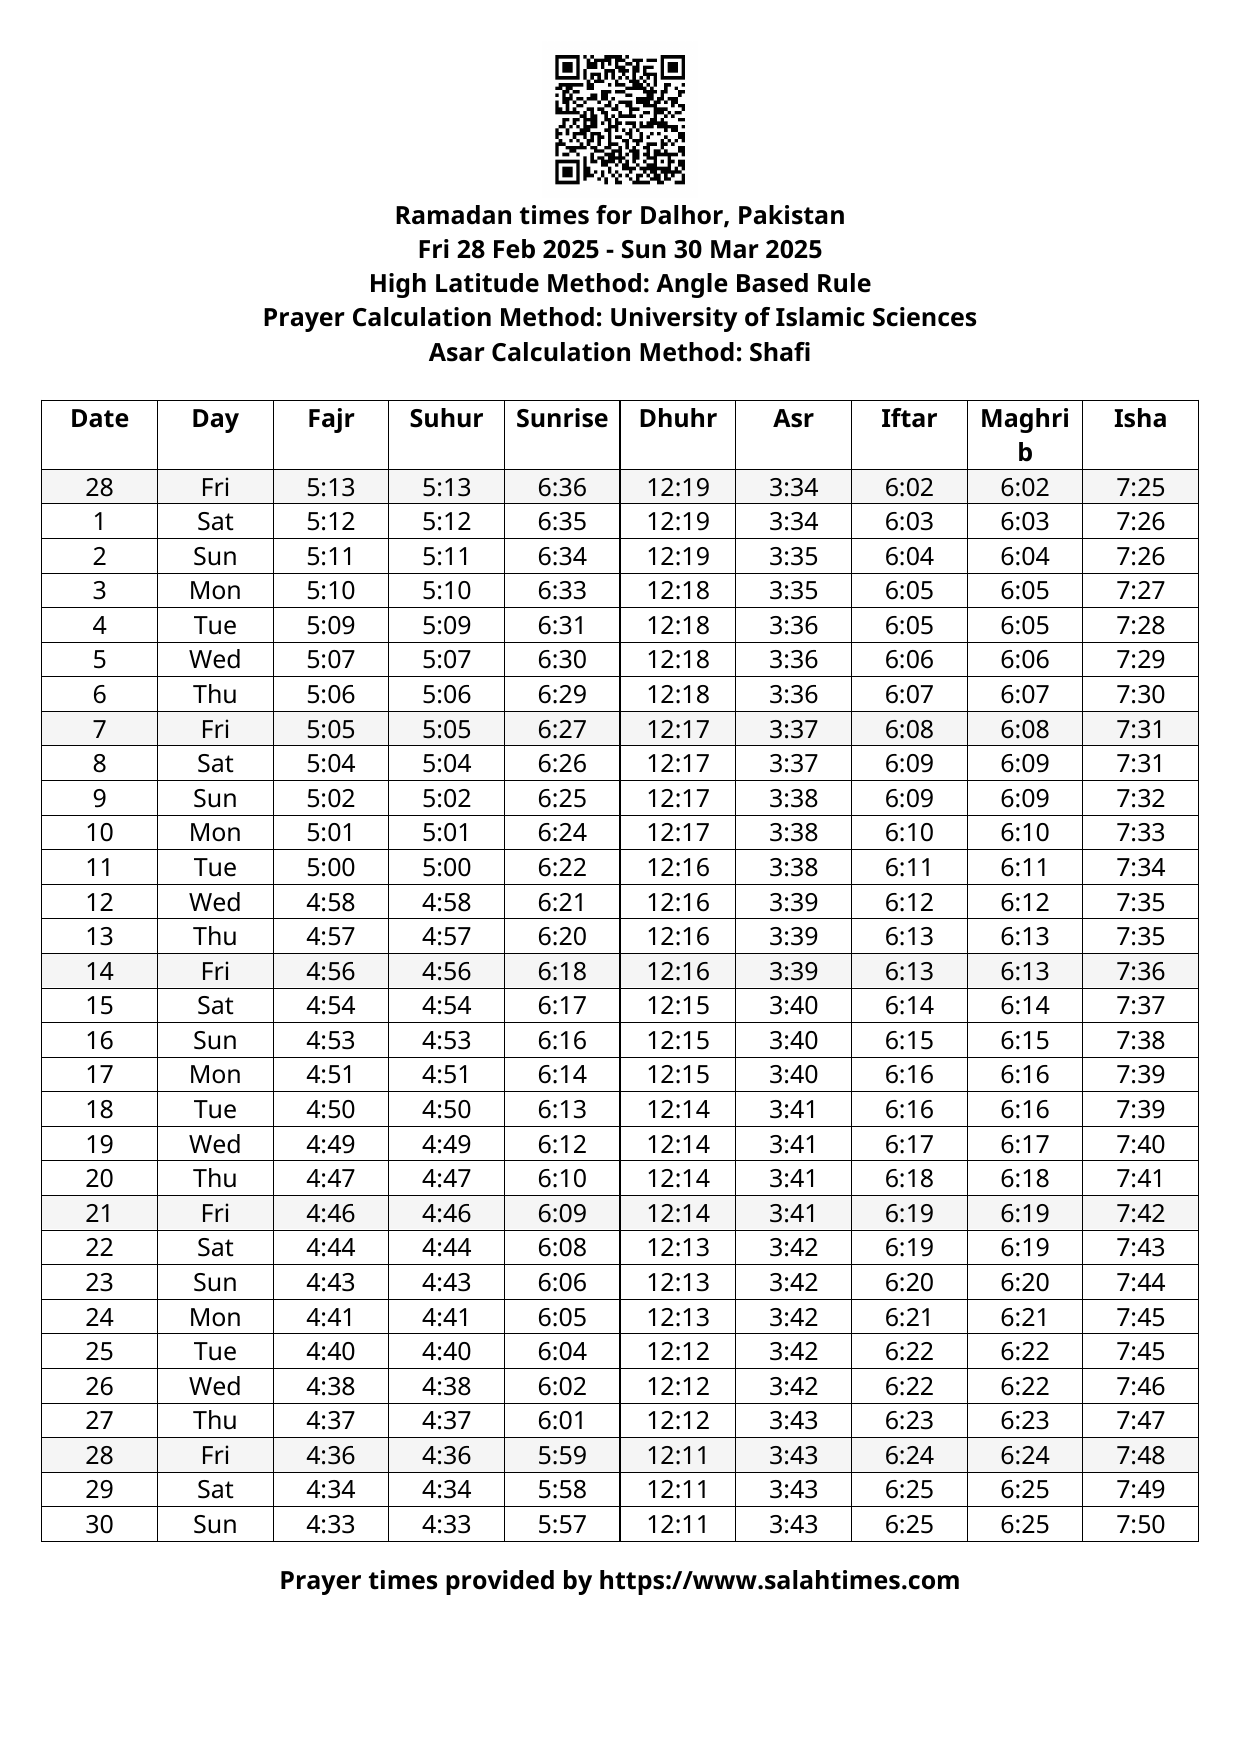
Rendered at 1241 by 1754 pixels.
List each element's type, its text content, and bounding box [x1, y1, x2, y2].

table_cell Sat [158, 746, 273, 780]
table_cell 6:11 [968, 850, 1082, 884]
table_cell 6:03 [852, 504, 967, 538]
table_cell Fri [158, 712, 273, 745]
table_cell 6:26 [505, 746, 619, 780]
table_header Fajr [274, 401, 388, 469]
table_cell 4:47 [274, 1161, 388, 1195]
table_cell 4:57 [274, 919, 388, 953]
table_cell Sun [158, 1023, 273, 1057]
table_cell 11 [42, 850, 157, 884]
table_cell Sat [158, 1473, 273, 1506]
table_header Sunrise [505, 401, 619, 469]
table_cell 4:40 [389, 1334, 504, 1368]
table_cell 5:58 [505, 1473, 619, 1506]
table_cell 7:35 [1083, 885, 1198, 918]
table_cell 5:04 [389, 746, 504, 780]
table_header Date [42, 401, 157, 469]
table_cell 4:51 [274, 1058, 388, 1091]
table_cell 6:05 [968, 574, 1082, 607]
table_cell 12 [42, 885, 157, 918]
table_cell Mon [158, 1300, 273, 1333]
table_cell 5:57 [505, 1507, 619, 1541]
table_cell 6:12 [505, 1127, 619, 1160]
table_cell 5:00 [274, 850, 388, 884]
table_cell 6:18 [968, 1161, 1082, 1195]
table_cell 14 [42, 954, 157, 987]
table_cell 6:27 [505, 712, 619, 745]
table_cell Sat [158, 989, 273, 1022]
table_cell 7:39 [1083, 1092, 1198, 1126]
table_cell 7:42 [1083, 1196, 1198, 1229]
table_cell 7:36 [1083, 954, 1198, 987]
table_cell Thu [158, 1161, 273, 1195]
table_cell Wed [158, 643, 273, 676]
table_cell 30 [42, 1507, 157, 1541]
table_cell 6:22 [968, 1334, 1082, 1368]
table_cell 6:20 [505, 919, 619, 953]
table_cell 8 [42, 746, 157, 780]
table_cell 6:22 [968, 1369, 1082, 1402]
table_cell 3:42 [736, 1334, 851, 1368]
table_cell 7:38 [1083, 1023, 1198, 1057]
table_cell 4:38 [274, 1369, 388, 1402]
table_cell 5:06 [274, 677, 388, 711]
table_cell 6:22 [852, 1334, 967, 1368]
table_cell 6:05 [852, 574, 967, 607]
table_cell 5:01 [389, 816, 504, 849]
table_cell 12:17 [621, 816, 735, 849]
table_cell 5 [42, 643, 157, 676]
table_cell 7:31 [1083, 746, 1198, 780]
table_cell 3:40 [736, 989, 851, 1022]
text Prayer times provided by https://www.salahtimes.com [42, 1563, 1198, 1597]
table_cell 5:11 [274, 539, 388, 572]
table_cell 6:20 [852, 1265, 967, 1299]
table_cell 5:10 [389, 574, 504, 607]
table_cell 4:36 [389, 1438, 504, 1472]
table_cell 3:35 [736, 539, 851, 572]
table_cell 27 [42, 1404, 157, 1437]
table_cell 6:13 [505, 1092, 619, 1126]
table_cell 7:35 [1083, 919, 1198, 953]
table_cell 12:18 [621, 643, 735, 676]
table_cell 6:20 [968, 1265, 1082, 1299]
table_cell 6:07 [968, 677, 1082, 711]
table_cell 1 [42, 504, 157, 538]
table_cell 7:26 [1083, 504, 1198, 538]
table_cell 12:11 [621, 1438, 735, 1472]
table_cell 12:17 [621, 712, 735, 745]
table_cell 6:16 [968, 1058, 1082, 1091]
table_cell 4:46 [274, 1196, 388, 1229]
table_cell 12:15 [621, 989, 735, 1022]
table_cell 6:07 [852, 677, 967, 711]
table_cell 4:33 [389, 1507, 504, 1541]
table_cell 6:13 [852, 919, 967, 953]
table_cell 12:16 [621, 954, 735, 987]
table_cell 6:36 [505, 470, 619, 503]
table_cell 5:59 [505, 1438, 619, 1472]
table_cell 23 [42, 1265, 157, 1299]
table_cell 12:15 [621, 1023, 735, 1057]
table_cell 4:38 [389, 1369, 504, 1402]
table_cell 4:36 [274, 1438, 388, 1472]
table_cell Fri [158, 470, 273, 503]
table_cell 7:43 [1083, 1231, 1198, 1264]
table_cell 12:12 [621, 1369, 735, 1402]
table_cell 6:16 [852, 1092, 967, 1126]
table_cell 4:43 [389, 1265, 504, 1299]
table_cell 7:44 [1083, 1265, 1198, 1299]
table_cell 6:15 [968, 1023, 1082, 1057]
table_cell 3:35 [736, 574, 851, 607]
table_cell 12:18 [621, 574, 735, 607]
table_cell 6:13 [968, 919, 1082, 953]
table_cell 5:02 [274, 781, 388, 814]
table_cell Mon [158, 816, 273, 849]
table_cell 6:23 [968, 1404, 1082, 1437]
table_cell Tue [158, 1092, 273, 1126]
table_cell 6:08 [505, 1231, 619, 1264]
table_cell 6:34 [505, 539, 619, 572]
table_cell 28 [42, 470, 157, 503]
table_cell 7:46 [1083, 1369, 1198, 1402]
table_cell 6:22 [852, 1369, 967, 1402]
table_cell 12:16 [621, 850, 735, 884]
table_cell Wed [158, 1369, 273, 1402]
table_cell 4:53 [274, 1023, 388, 1057]
table_cell 7:29 [1083, 643, 1198, 676]
table_header Iftar [852, 401, 967, 469]
table_cell 6:04 [852, 539, 967, 572]
table_cell 6:13 [968, 954, 1082, 987]
table_cell 6:13 [852, 954, 967, 987]
table_cell 6:17 [852, 1127, 967, 1160]
table_cell 4:44 [389, 1231, 504, 1264]
table_cell 12:13 [621, 1231, 735, 1264]
table_cell 5:05 [274, 712, 388, 745]
table_cell 20 [42, 1161, 157, 1195]
table_cell 12:14 [621, 1092, 735, 1126]
table_cell 6:19 [852, 1231, 967, 1264]
table_cell 6:18 [505, 954, 619, 987]
table_cell 6:25 [968, 1507, 1082, 1541]
table_cell 7:28 [1083, 608, 1198, 642]
table_cell Wed [158, 1127, 273, 1160]
table_cell 12:14 [621, 1127, 735, 1160]
table_cell 4:37 [274, 1404, 388, 1437]
table_cell 21 [42, 1196, 157, 1229]
table_cell 3:37 [736, 712, 851, 745]
table_cell 6:03 [968, 504, 1082, 538]
table_cell 7:47 [1083, 1404, 1198, 1437]
table_cell Fri [158, 954, 273, 987]
table_cell 7:32 [1083, 781, 1198, 814]
table_cell 12:12 [621, 1404, 735, 1437]
table_cell 7:37 [1083, 989, 1198, 1022]
table_cell 6:25 [852, 1507, 967, 1541]
table_cell 6:19 [968, 1231, 1082, 1264]
table_cell 7:27 [1083, 574, 1198, 607]
table_cell 4:54 [389, 989, 504, 1022]
table_cell 25 [42, 1334, 157, 1368]
table_header Suhur [389, 401, 504, 469]
table_cell 5:07 [389, 643, 504, 676]
table_cell 12:19 [621, 504, 735, 538]
table_cell 12:11 [621, 1473, 735, 1506]
table_cell 26 [42, 1369, 157, 1402]
table_cell 7:41 [1083, 1161, 1198, 1195]
table_cell 3:42 [736, 1231, 851, 1264]
table_cell 6:14 [968, 989, 1082, 1022]
table_cell 7:45 [1083, 1300, 1198, 1333]
table_cell 4:58 [274, 885, 388, 918]
table_cell 12:17 [621, 781, 735, 814]
table_cell 6:05 [852, 608, 967, 642]
table_cell 6:16 [505, 1023, 619, 1057]
table_header Day [158, 401, 273, 469]
table_cell 12:12 [621, 1334, 735, 1368]
table_cell 4:37 [389, 1404, 504, 1437]
table_cell 18 [42, 1092, 157, 1126]
table_cell 4:50 [389, 1092, 504, 1126]
table_cell 6:30 [505, 643, 619, 676]
table_cell 4:34 [274, 1473, 388, 1506]
table_cell 4:49 [389, 1127, 504, 1160]
table_cell 3 [42, 574, 157, 607]
table_cell 6:09 [852, 781, 967, 814]
table_cell 4:49 [274, 1127, 388, 1160]
table_cell 3:34 [736, 470, 851, 503]
table_cell 3:41 [736, 1127, 851, 1160]
table_cell 6:06 [505, 1265, 619, 1299]
table_cell 3:41 [736, 1161, 851, 1195]
table_cell 5:06 [389, 677, 504, 711]
table_cell 28 [42, 1438, 157, 1472]
table_cell 3:43 [736, 1404, 851, 1437]
table_cell Sat [158, 1231, 273, 1264]
text Fri 28 Feb 2025 - Sun 30 Mar 2025 [42, 232, 1198, 266]
table_cell 7:33 [1083, 816, 1198, 849]
table_cell 6:02 [505, 1369, 619, 1402]
table_cell 6:25 [852, 1473, 967, 1506]
table_cell 6:15 [852, 1023, 967, 1057]
table_cell 6:05 [968, 608, 1082, 642]
table_cell Tue [158, 608, 273, 642]
table_cell 12:15 [621, 1058, 735, 1091]
table_cell 7:45 [1083, 1334, 1198, 1368]
table_cell 10 [42, 816, 157, 849]
table_cell 19 [42, 1127, 157, 1160]
table_cell Sun [158, 781, 273, 814]
table_cell 5:01 [274, 816, 388, 849]
table_cell 4:46 [389, 1196, 504, 1229]
table_cell Tue [158, 1334, 273, 1368]
table_cell 6:16 [968, 1092, 1082, 1126]
table_cell 6:09 [505, 1196, 619, 1229]
table_cell 7:40 [1083, 1127, 1198, 1160]
table_cell 5:13 [274, 470, 388, 503]
table_cell 3:39 [736, 954, 851, 987]
table_cell 5:07 [274, 643, 388, 676]
table_cell 4:57 [389, 919, 504, 953]
table_cell 4:56 [274, 954, 388, 987]
table_cell 6:24 [505, 816, 619, 849]
table_cell 6 [42, 677, 157, 711]
table_cell Sun [158, 1265, 273, 1299]
table_cell 3:34 [736, 504, 851, 538]
table_cell 5:13 [389, 470, 504, 503]
table_cell 3:39 [736, 919, 851, 953]
table_cell 4:56 [389, 954, 504, 987]
table_cell 12:18 [621, 608, 735, 642]
table_cell 29 [42, 1473, 157, 1506]
table_cell 3:40 [736, 1058, 851, 1091]
table_cell 12:16 [621, 919, 735, 953]
table_cell 7:30 [1083, 677, 1198, 711]
table_cell 12:17 [621, 746, 735, 780]
table_cell 6:04 [968, 539, 1082, 572]
table_cell 4:41 [389, 1300, 504, 1333]
table_cell 3:39 [736, 885, 851, 918]
table_cell 3:38 [736, 781, 851, 814]
table_cell 6:25 [505, 781, 619, 814]
table_cell 6:11 [852, 850, 967, 884]
table_cell 6:01 [505, 1404, 619, 1437]
table_cell 15 [42, 989, 157, 1022]
table_cell 3:38 [736, 816, 851, 849]
table_cell 4:47 [389, 1161, 504, 1195]
table_cell Sat [158, 504, 273, 538]
table_cell Thu [158, 677, 273, 711]
table_cell 4:54 [274, 989, 388, 1022]
table_cell 5:11 [389, 539, 504, 572]
table_cell 12:14 [621, 1196, 735, 1229]
table_cell 22 [42, 1231, 157, 1264]
table_cell 3:38 [736, 850, 851, 884]
table_cell 6:18 [852, 1161, 967, 1195]
table_cell 4:44 [274, 1231, 388, 1264]
table_cell 12:11 [621, 1507, 735, 1541]
table_cell 3:42 [736, 1369, 851, 1402]
table_cell 6:08 [852, 712, 967, 745]
table_cell 3:42 [736, 1265, 851, 1299]
table_cell 6:21 [852, 1300, 967, 1333]
picture [542, 41, 699, 198]
table_cell 24 [42, 1300, 157, 1333]
table_cell 5:04 [274, 746, 388, 780]
table_cell 9 [42, 781, 157, 814]
table_cell 13 [42, 919, 157, 953]
table_cell 5:09 [389, 608, 504, 642]
table_header Isha [1083, 401, 1198, 469]
table_cell 12:19 [621, 539, 735, 572]
table_cell 4:34 [389, 1473, 504, 1506]
table_cell Fri [158, 1438, 273, 1472]
table_cell 5:12 [274, 504, 388, 538]
table_cell Fri [158, 1196, 273, 1229]
table_cell 5:09 [274, 608, 388, 642]
table_cell 6:14 [505, 1058, 619, 1091]
table_cell 5:05 [389, 712, 504, 745]
table_cell Tue [158, 850, 273, 884]
table_cell 7:34 [1083, 850, 1198, 884]
text Asar Calculation Method: Shafi [42, 334, 1198, 368]
table_cell 6:08 [968, 712, 1082, 745]
table_cell 4:43 [274, 1265, 388, 1299]
table_cell 6:02 [968, 470, 1082, 503]
table_cell Mon [158, 574, 273, 607]
table_cell 12:18 [621, 677, 735, 711]
table_cell 6:33 [505, 574, 619, 607]
table_cell 4 [42, 608, 157, 642]
table_cell 3:36 [736, 643, 851, 676]
table_cell 17 [42, 1058, 157, 1091]
table_cell 4:40 [274, 1334, 388, 1368]
table_cell 7:49 [1083, 1473, 1198, 1506]
text High Latitude Method: Angle Based Rule [42, 266, 1198, 300]
table_cell 6:21 [968, 1300, 1082, 1333]
table_cell 7:50 [1083, 1507, 1198, 1541]
table_cell Sun [158, 1507, 273, 1541]
table_cell 6:06 [968, 643, 1082, 676]
table_cell 3:41 [736, 1196, 851, 1229]
table_cell 6:35 [505, 504, 619, 538]
table_cell 3:42 [736, 1300, 851, 1333]
table_cell 3:37 [736, 746, 851, 780]
table_cell 12:16 [621, 885, 735, 918]
table_cell 7 [42, 712, 157, 745]
table_header Asr [736, 401, 851, 469]
table_cell 6:19 [852, 1196, 967, 1229]
table_cell 4:50 [274, 1092, 388, 1126]
table_cell 7:31 [1083, 712, 1198, 745]
table_cell 3:36 [736, 608, 851, 642]
table_cell 5:00 [389, 850, 504, 884]
table_cell Mon [158, 1058, 273, 1091]
table_cell 6:09 [852, 746, 967, 780]
table_cell 4:58 [389, 885, 504, 918]
table_cell 6:12 [852, 885, 967, 918]
table_cell 12:13 [621, 1265, 735, 1299]
table_cell 6:09 [968, 781, 1082, 814]
table_cell 6:04 [505, 1334, 619, 1368]
table_cell 4:41 [274, 1300, 388, 1333]
table_cell 6:06 [852, 643, 967, 676]
table_header Dhuhr [621, 401, 735, 469]
table_cell 3:36 [736, 677, 851, 711]
table_cell 6:10 [852, 816, 967, 849]
table_cell 3:41 [736, 1092, 851, 1126]
table_cell 12:13 [621, 1300, 735, 1333]
table_cell 6:10 [968, 816, 1082, 849]
table_cell 6:31 [505, 608, 619, 642]
table_cell 3:40 [736, 1023, 851, 1057]
table_cell 12:19 [621, 470, 735, 503]
table_cell 6:24 [852, 1438, 967, 1472]
table_header Maghrib [968, 401, 1082, 469]
table_cell 7:25 [1083, 470, 1198, 503]
text Prayer Calculation Method: University of Islamic Sciences [42, 300, 1198, 334]
table_cell 4:33 [274, 1507, 388, 1541]
table_cell 6:17 [505, 989, 619, 1022]
table_cell 6:12 [968, 885, 1082, 918]
table_cell 4:51 [389, 1058, 504, 1091]
table_cell 6:19 [968, 1196, 1082, 1229]
table_cell 6:09 [968, 746, 1082, 780]
table_cell 6:21 [505, 885, 619, 918]
table_cell 3:43 [736, 1507, 851, 1541]
table_cell Thu [158, 1404, 273, 1437]
table_cell 6:23 [852, 1404, 967, 1437]
table_cell 2 [42, 539, 157, 572]
table_cell 16 [42, 1023, 157, 1057]
table_cell 6:02 [852, 470, 967, 503]
table_cell 6:14 [852, 989, 967, 1022]
text Ramadan times for Dalhor, Pakistan [42, 198, 1198, 232]
table_cell 6:16 [852, 1058, 967, 1091]
table_cell 7:39 [1083, 1058, 1198, 1091]
table_cell 6:25 [968, 1473, 1082, 1506]
table_cell Thu [158, 919, 273, 953]
table_cell 5:10 [274, 574, 388, 607]
table_cell 3:43 [736, 1438, 851, 1472]
table_cell 12:14 [621, 1161, 735, 1195]
table_cell 6:05 [505, 1300, 619, 1333]
table_cell 6:24 [968, 1438, 1082, 1472]
table_cell 4:53 [389, 1023, 504, 1057]
table_cell 6:22 [505, 850, 619, 884]
table_cell 6:29 [505, 677, 619, 711]
table_cell 6:10 [505, 1161, 619, 1195]
table_cell 5:02 [389, 781, 504, 814]
table_cell 7:26 [1083, 539, 1198, 572]
table_cell Wed [158, 885, 273, 918]
table_cell 5:12 [389, 504, 504, 538]
table_cell Sun [158, 539, 273, 572]
table_cell 7:48 [1083, 1438, 1198, 1472]
table_cell 3:43 [736, 1473, 851, 1506]
table_cell 6:17 [968, 1127, 1082, 1160]
